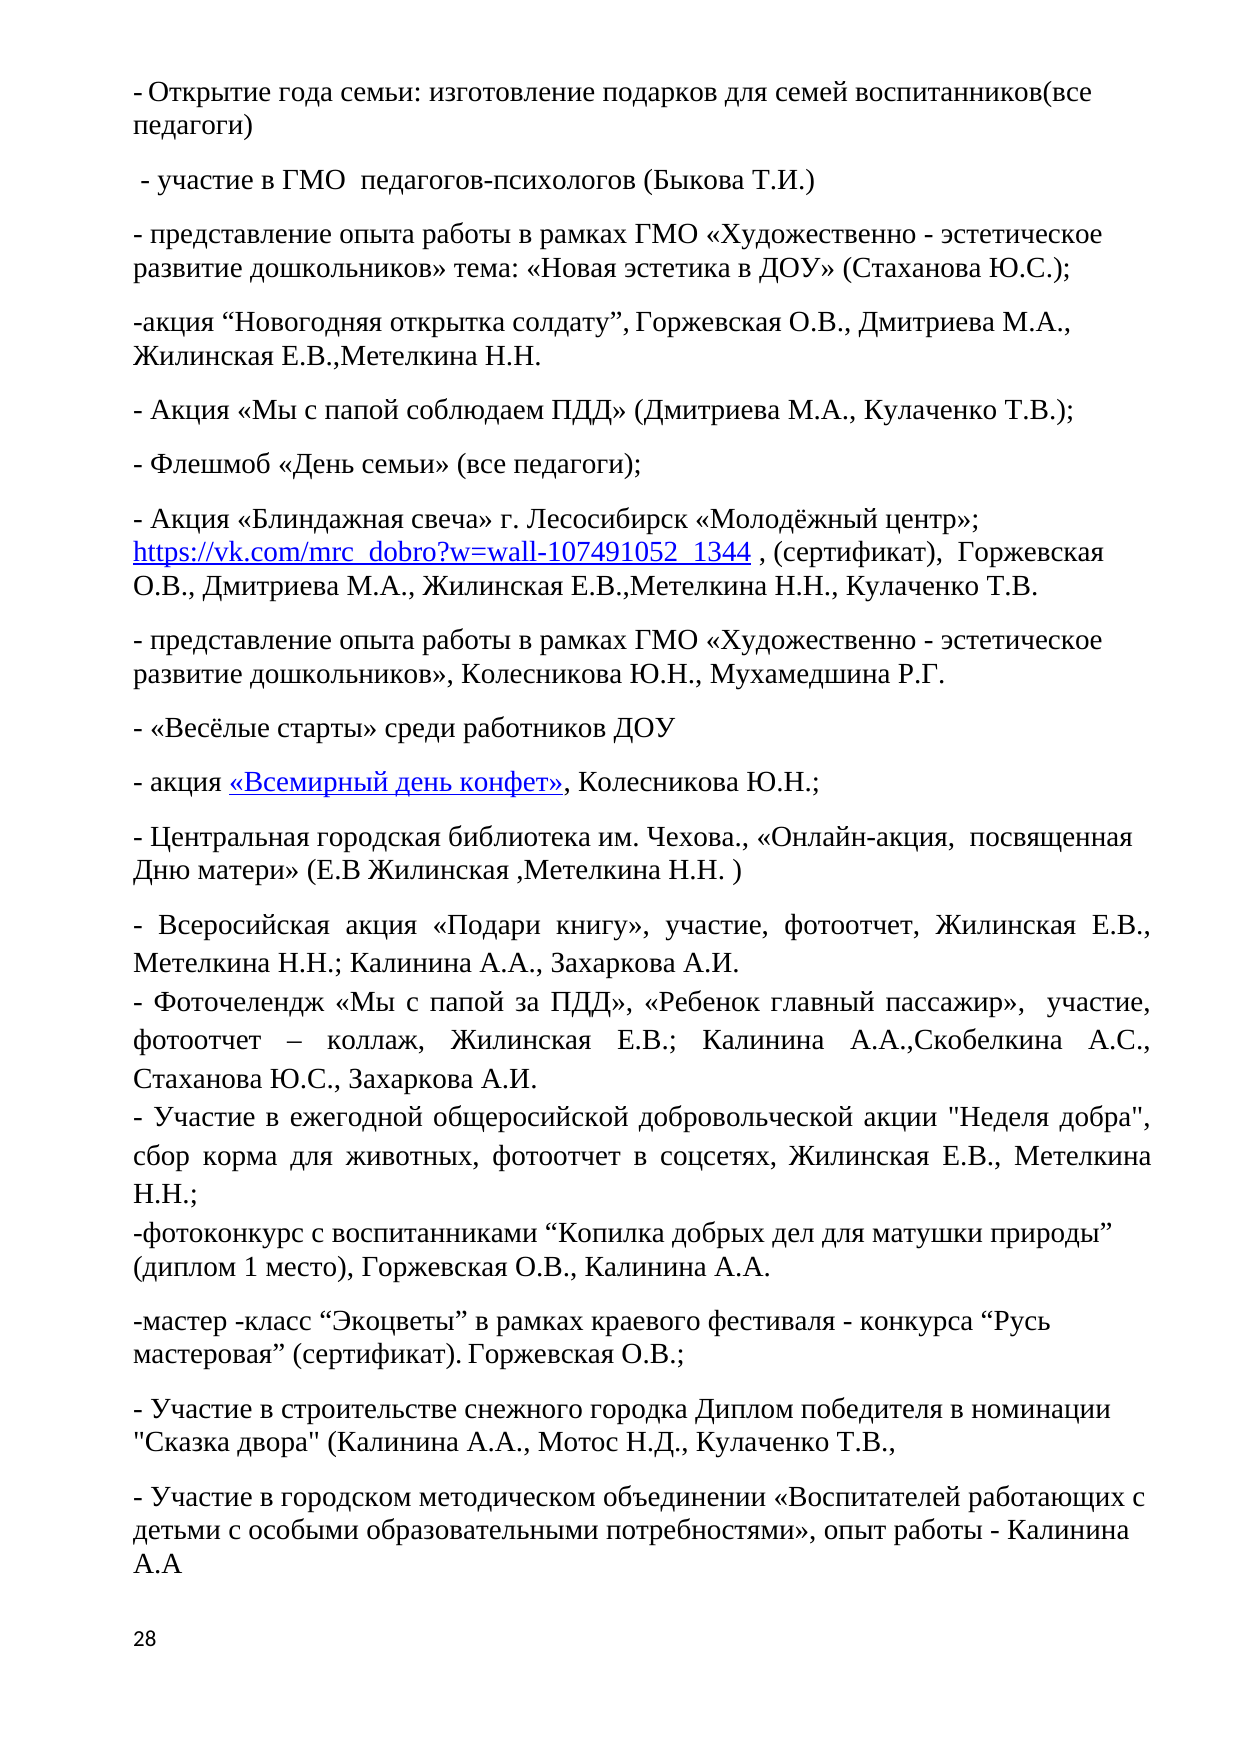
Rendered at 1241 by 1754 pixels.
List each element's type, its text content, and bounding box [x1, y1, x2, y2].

text - Всеросийская акция «Подари книгу», участие, фотоотчет, Жилинская Е.В., Метелкина Н.Н.; Калинина А.А., Захаркова А.И. [133, 907, 1152, 979]
text - Участие в строительстве снежного городка Диплом победителя в номинации "Сказка двора" (Калинина А.А., Мотос Н.Д., Кулаченко Т.В., [133, 1391, 1152, 1458]
text -мастер -класс “Экоцветы” в рамках краевого фестиваля - конкурса “Русь мастеровая” (сертификат). Горжевская О.В.; [133, 1303, 1152, 1370]
text - Акция «Мы с папой соблюдаем ПДД» (Дмитриева М.А., Кулаченко Т.В.); [133, 392, 1152, 426]
text - Участие в городском методическом объединении «Воспитателей работающих с детьми с особыми образовательными потребностями», опыт работы - Калинина А.А [133, 1479, 1152, 1579]
text - Флешмоб «День семьи» (все педагоги); [133, 446, 1152, 480]
text - представление опыта работы в рамках ГМО «Художественно - эстетическое развитие дошкольников», Колесникова Ю.Н., Мухамедшина Р.Г. [133, 622, 1152, 689]
text -акция “Новогодняя открытка солдату”, Горжевская О.В., Дмитриева М.А., Жилинская Е.В.,Метелкина Н.Н. [133, 304, 1152, 371]
text - Открытие года семьи: изготовление подарков для семей воспитанников(все педагоги) [133, 74, 1152, 141]
text -фотоконкурс с воспитанниками “Копилка добрых дел для матушки природы” (диплом 1 место), Горжевская О.В., Калинина А.А. [133, 1215, 1152, 1282]
text - акция «Всемирный день конфет», Колесникова Ю.Н.; [133, 764, 1152, 798]
text - представление опыта работы в рамках ГМО «Художественно - эстетическое развитие дошкольников» тема: «Новая эстетика в ДОУ» (Стаханова Ю.С.); [133, 216, 1152, 283]
text - Участие в ежегодной общеросийской добровольческой акции "Неделя добра", сбор корма для животных, фотоотчет в соцсетях, Жилинская Е.В., Метелкина Н.Н.; [133, 1099, 1152, 1210]
text - «Весёлые старты» среди работников ДОУ [133, 710, 1152, 744]
text - Акция «Блиндажная свеча» г. Лесосибирск «Молодёжный центр»; https://vk.com/mrc_dobro?w=wall-107491052_1344 , (сертификат), Горжевская О.В., Дмитриева М.А., Жилинская Е.В.,Метелкина Н.Н., Кулаченко Т.В. [133, 501, 1152, 601]
text - участие в ГМО педагогов-психологов (Быкова Т.И.) [133, 162, 1152, 195]
text - Центральная городская библиотека им. Чехова., «Онлайн-акция, посвященная Дню матери» (Е.В Жилинская ,Метелкина Н.Н. ) [133, 819, 1152, 886]
text - Фоточелендж «Мы с папой за ПДД», «Ребенок главный пассажир», участие, фотоотчет – коллаж, Жилинская Е.В.; Калинина А.А.,Скобелкина А.С., Стаханова Ю.С., Захаркова А.И. [133, 984, 1152, 1094]
